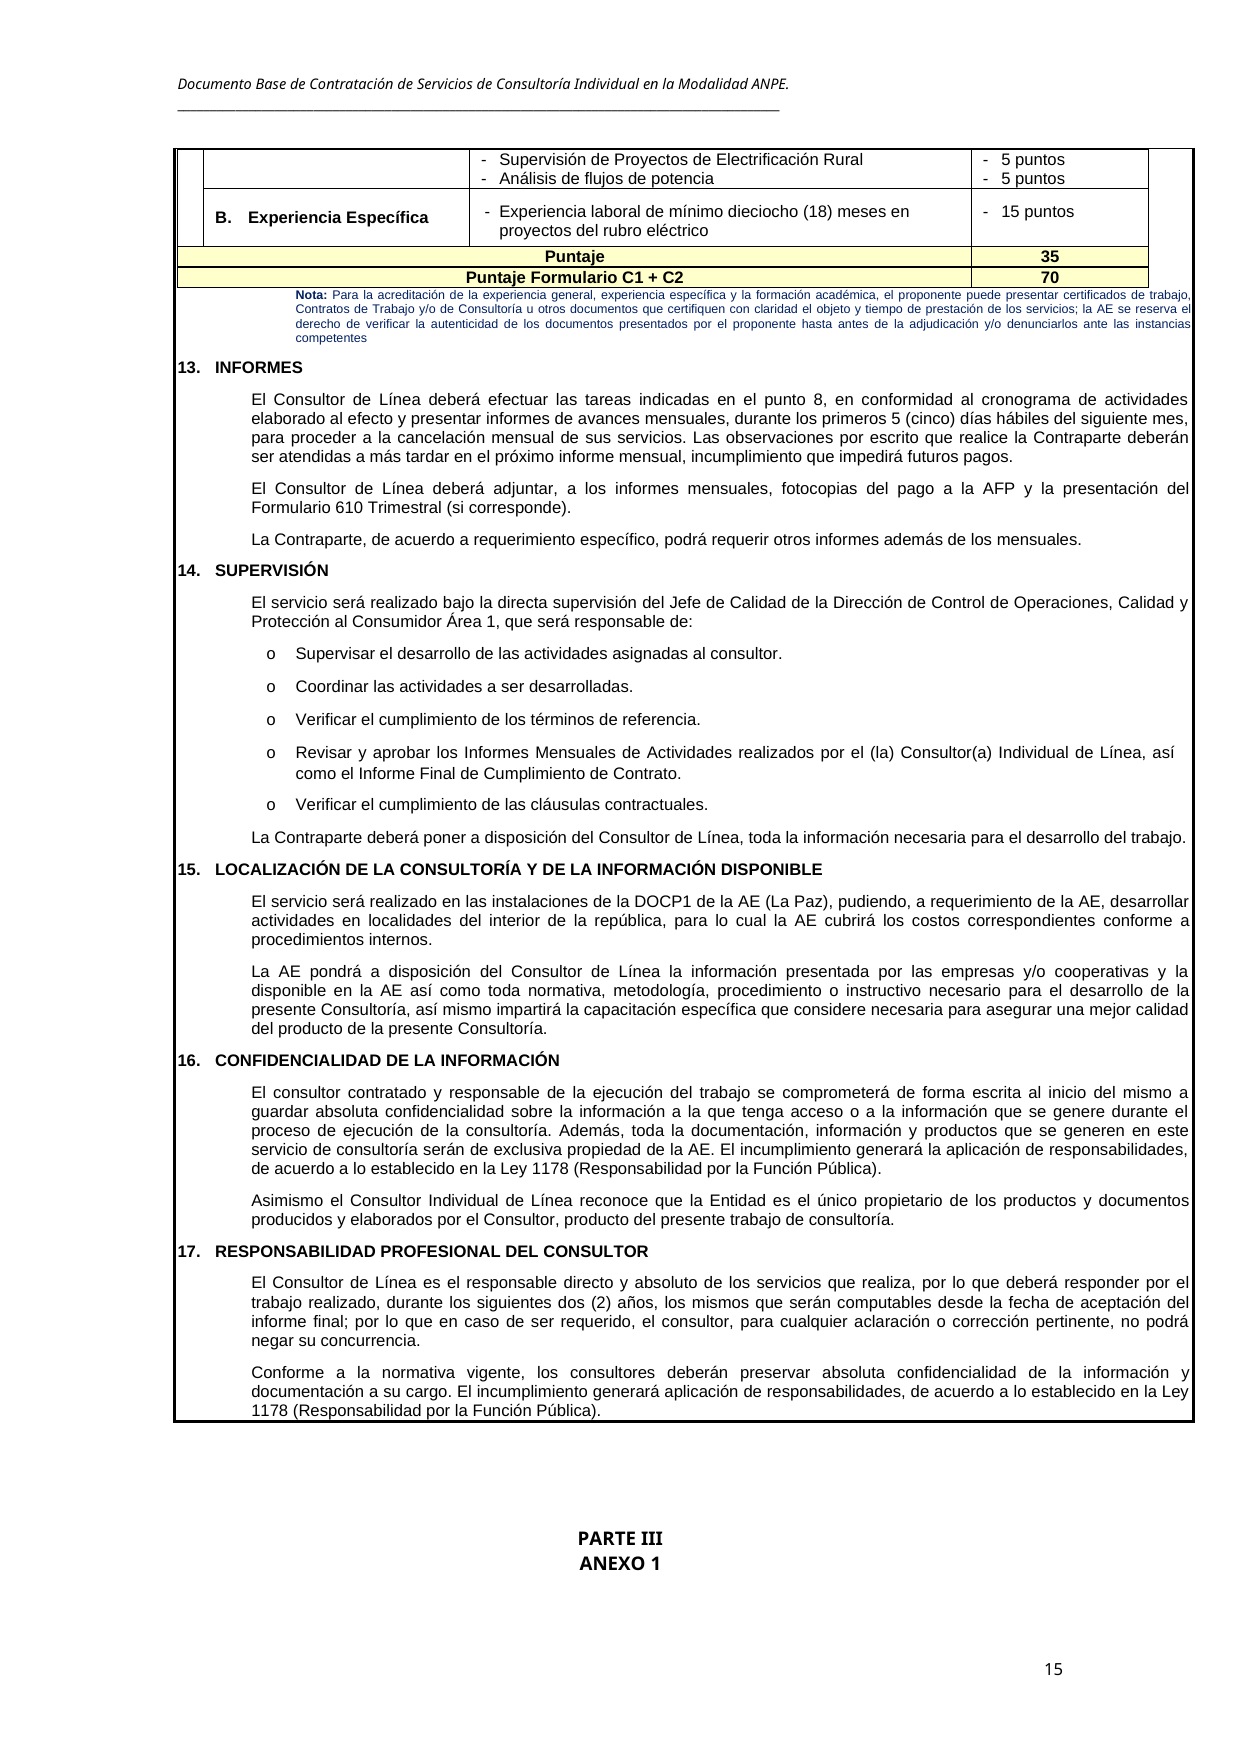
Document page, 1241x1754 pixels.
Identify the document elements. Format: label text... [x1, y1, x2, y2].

text PARTE III [177, 1525, 1063, 1551]
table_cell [176, 149, 1192, 1420]
text ANEXO 1 [177, 1551, 1063, 1576]
